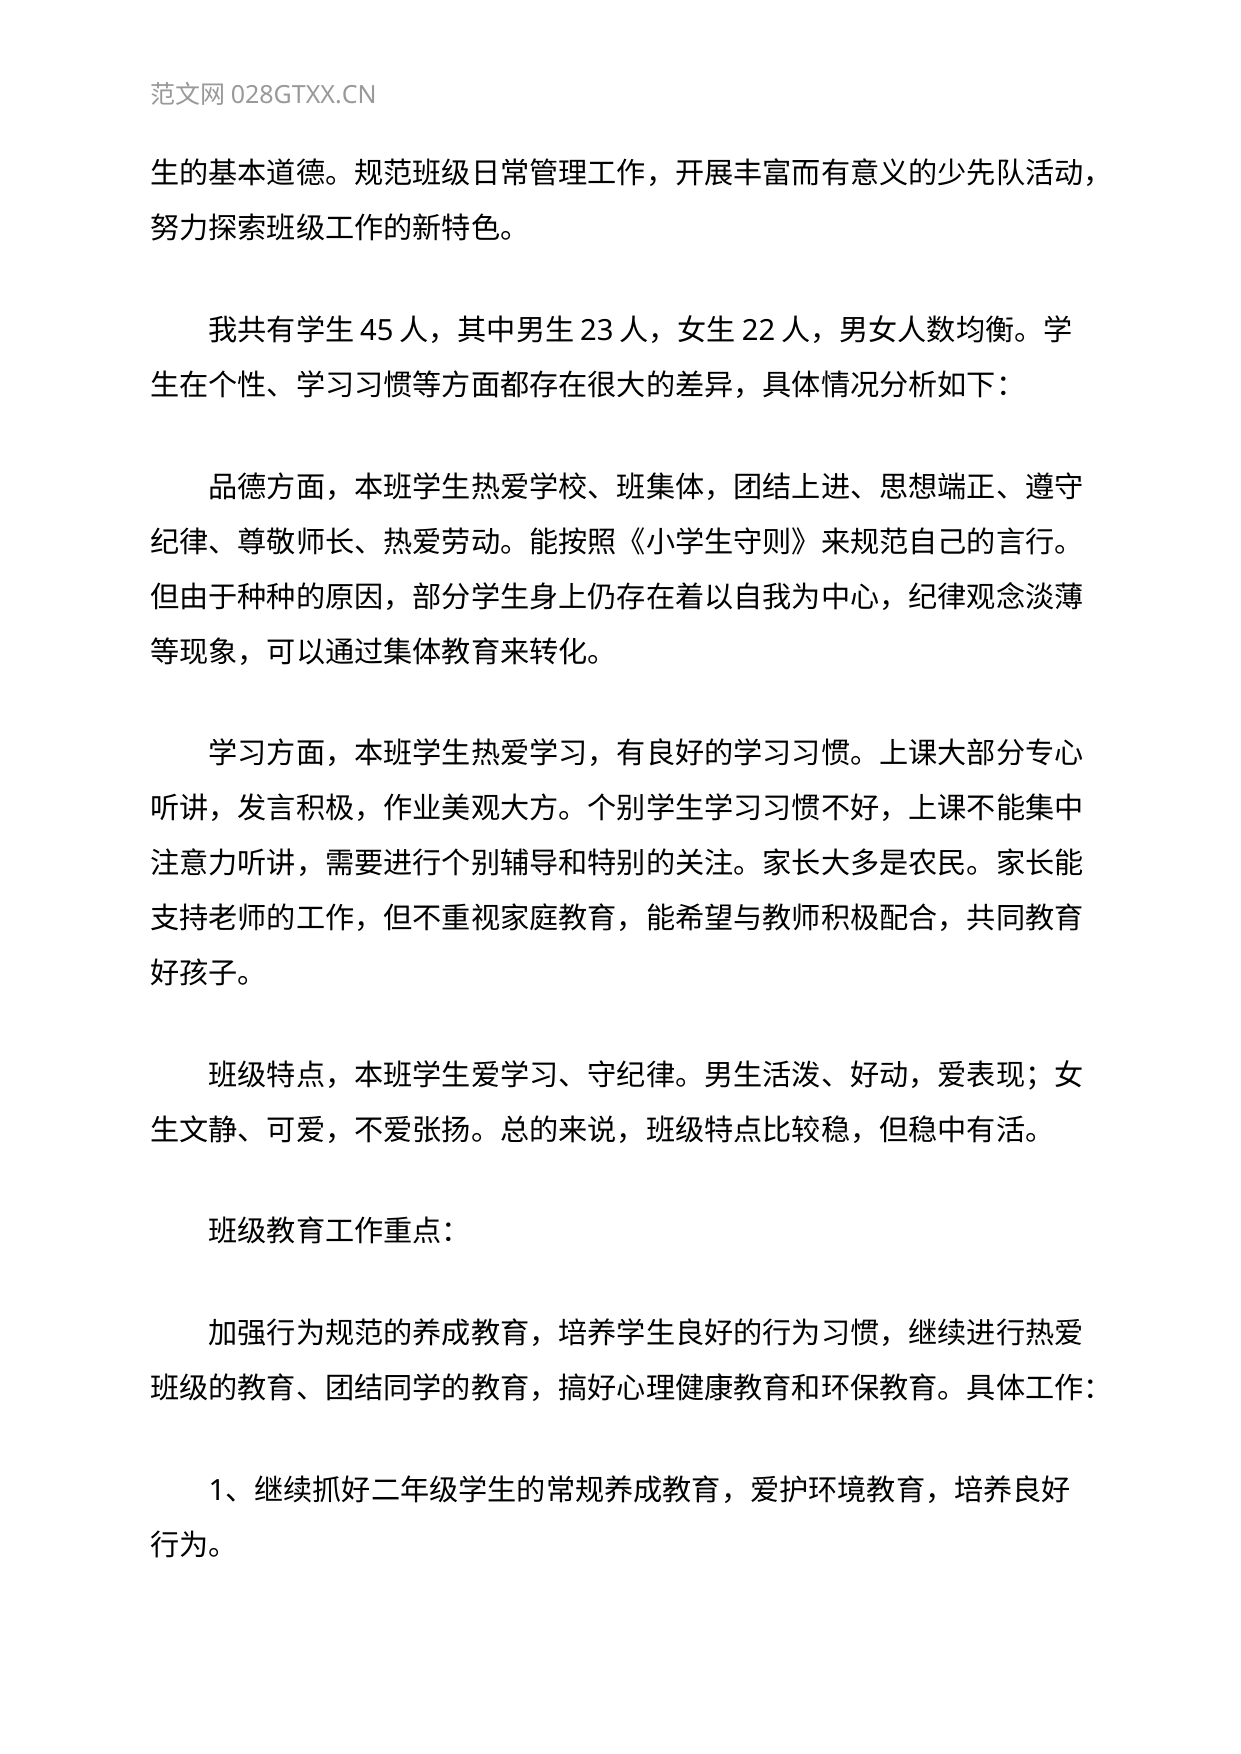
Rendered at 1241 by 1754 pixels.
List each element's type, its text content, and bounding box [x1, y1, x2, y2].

text 加强行为规范的养成教育，培养学生良好的行为习惯，继续进行热爱班级的教育、团结同学的教育，搞好心理健康教育和环保教育。具体工作： [150, 1310, 1090, 1407]
text 学习方面，本班学生热爱学习，有良好的学习习惯。上课大部分专心听讲，发言积极，作业美观大方。个别学生学习习惯不好，上课不能集中注意力听讲，需要进行个别辅导和特别的关注。家长大多是农民。家长能支持老师的工作，但不重视家庭教育，能希望与教师积极配合，共同教育好孩子。 [150, 730, 1090, 992]
text 品德方面，本班学生热爱学校、班集体，团结上进、思想端正、遵守纪律、尊敬师长、热爱劳动。能按照《小学生守则》来规范自己的言行。但由于种种的原因，部分学生身上仍存在着以自我为中心，纪律观念淡薄等现象，可以通过集体教育来转化。 [150, 463, 1090, 670]
text 班级教育工作重点： [150, 1208, 1090, 1250]
text 班级特点，本班学生爱学习、守纪律。男生活泼、好动，爱表现；女生文静、可爱，不爱张扬。总的来说，班级特点比较稳，但稳中有活。 [150, 1051, 1090, 1148]
text 1、继续抓好二年级学生的常规养成教育，爱护环境教育，培养良好行为。 [150, 1466, 1090, 1564]
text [150, 150, 1090, 247]
text 我共有学生45人，其中男生23人，女生22人，男女人数均衡。学生在个性、学习习惯等方面都存在很大的差异，具体情况分析如下： [150, 307, 1090, 404]
